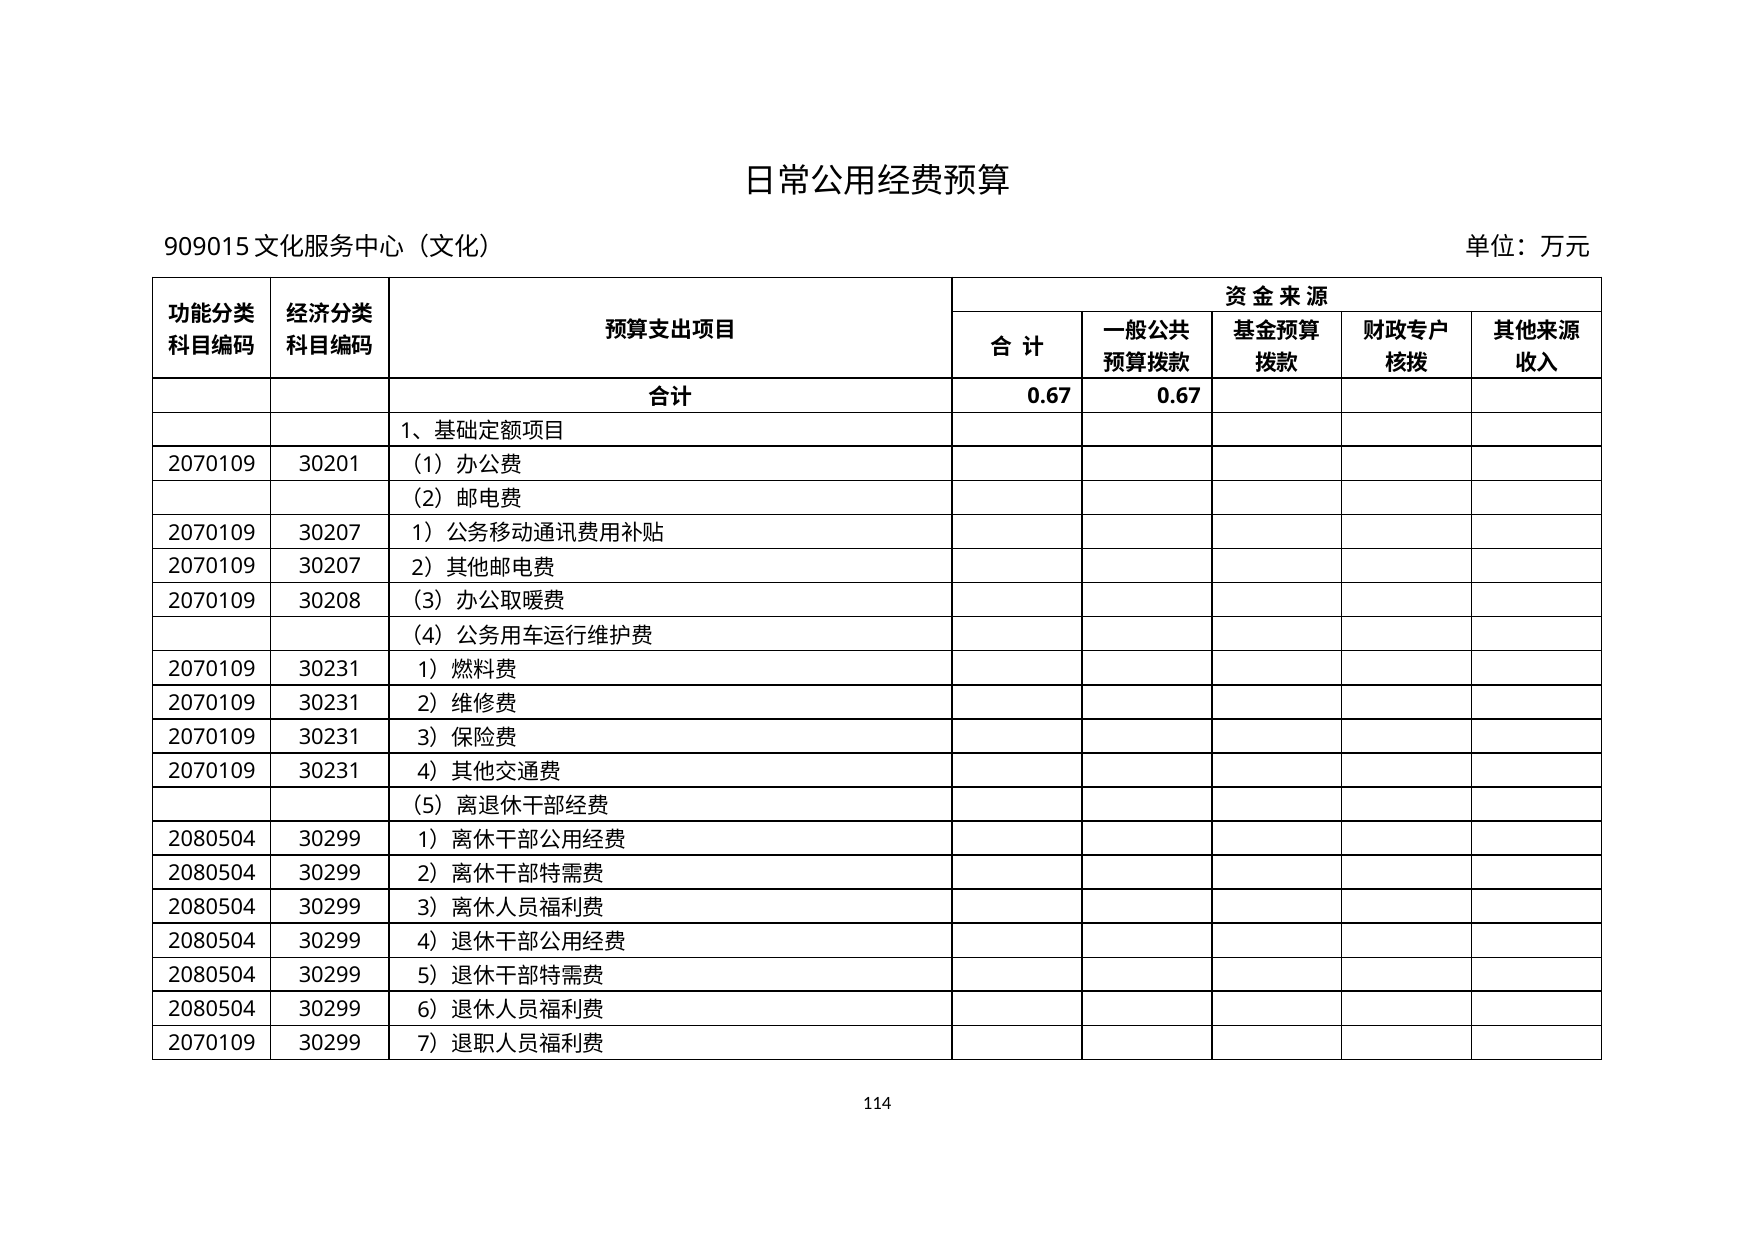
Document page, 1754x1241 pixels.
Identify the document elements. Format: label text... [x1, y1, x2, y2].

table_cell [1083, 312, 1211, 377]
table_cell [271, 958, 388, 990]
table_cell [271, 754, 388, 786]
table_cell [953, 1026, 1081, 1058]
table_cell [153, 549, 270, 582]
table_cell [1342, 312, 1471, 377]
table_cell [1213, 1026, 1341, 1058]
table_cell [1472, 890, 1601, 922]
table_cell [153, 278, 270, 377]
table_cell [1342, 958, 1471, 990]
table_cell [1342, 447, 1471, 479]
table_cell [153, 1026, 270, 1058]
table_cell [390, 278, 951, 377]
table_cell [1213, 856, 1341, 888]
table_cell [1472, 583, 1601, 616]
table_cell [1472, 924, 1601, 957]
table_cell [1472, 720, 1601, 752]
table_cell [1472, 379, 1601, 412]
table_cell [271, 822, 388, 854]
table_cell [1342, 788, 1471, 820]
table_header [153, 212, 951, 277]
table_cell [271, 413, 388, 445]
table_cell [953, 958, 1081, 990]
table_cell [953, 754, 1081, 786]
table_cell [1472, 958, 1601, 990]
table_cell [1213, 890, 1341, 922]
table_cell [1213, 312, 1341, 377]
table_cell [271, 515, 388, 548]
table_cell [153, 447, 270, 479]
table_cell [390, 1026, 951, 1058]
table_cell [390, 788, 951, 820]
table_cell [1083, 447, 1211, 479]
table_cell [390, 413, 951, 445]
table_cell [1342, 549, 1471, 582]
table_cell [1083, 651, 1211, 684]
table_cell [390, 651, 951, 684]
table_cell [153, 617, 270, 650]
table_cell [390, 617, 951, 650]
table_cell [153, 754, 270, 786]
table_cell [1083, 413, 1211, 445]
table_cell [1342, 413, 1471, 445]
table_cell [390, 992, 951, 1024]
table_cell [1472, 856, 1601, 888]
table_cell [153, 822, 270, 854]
text 日常公用经费预算 [106, 145, 1648, 210]
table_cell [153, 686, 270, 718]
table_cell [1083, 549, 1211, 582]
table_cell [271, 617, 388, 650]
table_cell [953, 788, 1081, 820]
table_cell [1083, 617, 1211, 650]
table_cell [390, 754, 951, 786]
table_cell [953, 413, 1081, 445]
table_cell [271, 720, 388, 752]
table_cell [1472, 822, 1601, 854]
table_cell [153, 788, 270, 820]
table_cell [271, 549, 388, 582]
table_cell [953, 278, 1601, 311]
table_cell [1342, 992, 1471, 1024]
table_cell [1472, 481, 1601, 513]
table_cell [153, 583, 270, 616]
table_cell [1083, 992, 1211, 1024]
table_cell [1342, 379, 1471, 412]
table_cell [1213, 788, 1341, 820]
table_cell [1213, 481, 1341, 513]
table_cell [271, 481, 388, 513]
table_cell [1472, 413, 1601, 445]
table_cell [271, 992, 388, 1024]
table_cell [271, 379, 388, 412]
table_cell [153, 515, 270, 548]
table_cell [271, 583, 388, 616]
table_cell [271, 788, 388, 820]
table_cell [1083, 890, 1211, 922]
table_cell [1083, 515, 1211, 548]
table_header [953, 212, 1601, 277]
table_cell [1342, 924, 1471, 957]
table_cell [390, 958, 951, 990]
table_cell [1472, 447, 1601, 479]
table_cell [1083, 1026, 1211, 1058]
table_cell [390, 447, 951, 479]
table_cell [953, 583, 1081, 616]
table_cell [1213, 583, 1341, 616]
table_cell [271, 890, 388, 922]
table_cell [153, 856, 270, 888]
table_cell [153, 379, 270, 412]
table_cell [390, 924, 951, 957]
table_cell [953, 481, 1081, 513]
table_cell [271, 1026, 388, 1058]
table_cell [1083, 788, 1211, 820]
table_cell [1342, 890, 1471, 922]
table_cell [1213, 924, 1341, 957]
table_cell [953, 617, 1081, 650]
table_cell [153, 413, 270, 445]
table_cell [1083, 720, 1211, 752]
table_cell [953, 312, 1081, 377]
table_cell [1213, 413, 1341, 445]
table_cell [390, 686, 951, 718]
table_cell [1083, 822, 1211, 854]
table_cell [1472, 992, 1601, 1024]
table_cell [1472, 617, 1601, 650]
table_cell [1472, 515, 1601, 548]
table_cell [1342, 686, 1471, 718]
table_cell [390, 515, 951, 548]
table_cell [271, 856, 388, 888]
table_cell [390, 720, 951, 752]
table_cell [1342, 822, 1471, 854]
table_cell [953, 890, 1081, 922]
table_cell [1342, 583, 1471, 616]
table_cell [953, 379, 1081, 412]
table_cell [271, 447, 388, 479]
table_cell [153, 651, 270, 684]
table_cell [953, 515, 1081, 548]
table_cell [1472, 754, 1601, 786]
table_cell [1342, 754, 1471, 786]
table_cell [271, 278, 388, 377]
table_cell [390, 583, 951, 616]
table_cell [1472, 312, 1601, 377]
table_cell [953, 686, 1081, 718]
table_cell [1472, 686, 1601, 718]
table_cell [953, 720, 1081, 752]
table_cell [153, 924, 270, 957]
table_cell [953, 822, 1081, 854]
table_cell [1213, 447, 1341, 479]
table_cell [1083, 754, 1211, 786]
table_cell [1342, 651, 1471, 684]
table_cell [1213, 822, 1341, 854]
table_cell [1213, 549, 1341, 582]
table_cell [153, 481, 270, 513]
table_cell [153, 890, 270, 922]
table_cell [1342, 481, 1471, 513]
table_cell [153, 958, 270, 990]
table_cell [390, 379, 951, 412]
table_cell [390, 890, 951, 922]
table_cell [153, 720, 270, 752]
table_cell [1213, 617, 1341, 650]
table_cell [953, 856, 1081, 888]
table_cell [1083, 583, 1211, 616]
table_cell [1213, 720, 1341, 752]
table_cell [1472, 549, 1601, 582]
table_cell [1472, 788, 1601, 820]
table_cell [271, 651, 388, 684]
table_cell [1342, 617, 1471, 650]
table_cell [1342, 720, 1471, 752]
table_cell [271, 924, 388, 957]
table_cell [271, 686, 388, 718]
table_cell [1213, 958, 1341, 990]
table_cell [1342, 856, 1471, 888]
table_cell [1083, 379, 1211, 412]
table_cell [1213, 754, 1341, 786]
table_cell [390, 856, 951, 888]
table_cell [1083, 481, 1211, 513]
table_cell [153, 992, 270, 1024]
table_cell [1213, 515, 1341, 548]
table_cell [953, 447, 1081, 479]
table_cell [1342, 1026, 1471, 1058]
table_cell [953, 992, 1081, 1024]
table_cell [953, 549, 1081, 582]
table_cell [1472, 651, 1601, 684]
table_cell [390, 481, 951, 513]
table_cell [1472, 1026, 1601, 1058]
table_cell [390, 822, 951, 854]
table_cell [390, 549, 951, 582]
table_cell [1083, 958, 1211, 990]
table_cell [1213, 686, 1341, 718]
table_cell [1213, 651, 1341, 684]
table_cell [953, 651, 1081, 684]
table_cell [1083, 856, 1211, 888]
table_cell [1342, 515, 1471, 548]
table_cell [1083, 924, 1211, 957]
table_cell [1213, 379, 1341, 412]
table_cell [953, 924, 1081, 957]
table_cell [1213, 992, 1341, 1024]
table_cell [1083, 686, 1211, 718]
